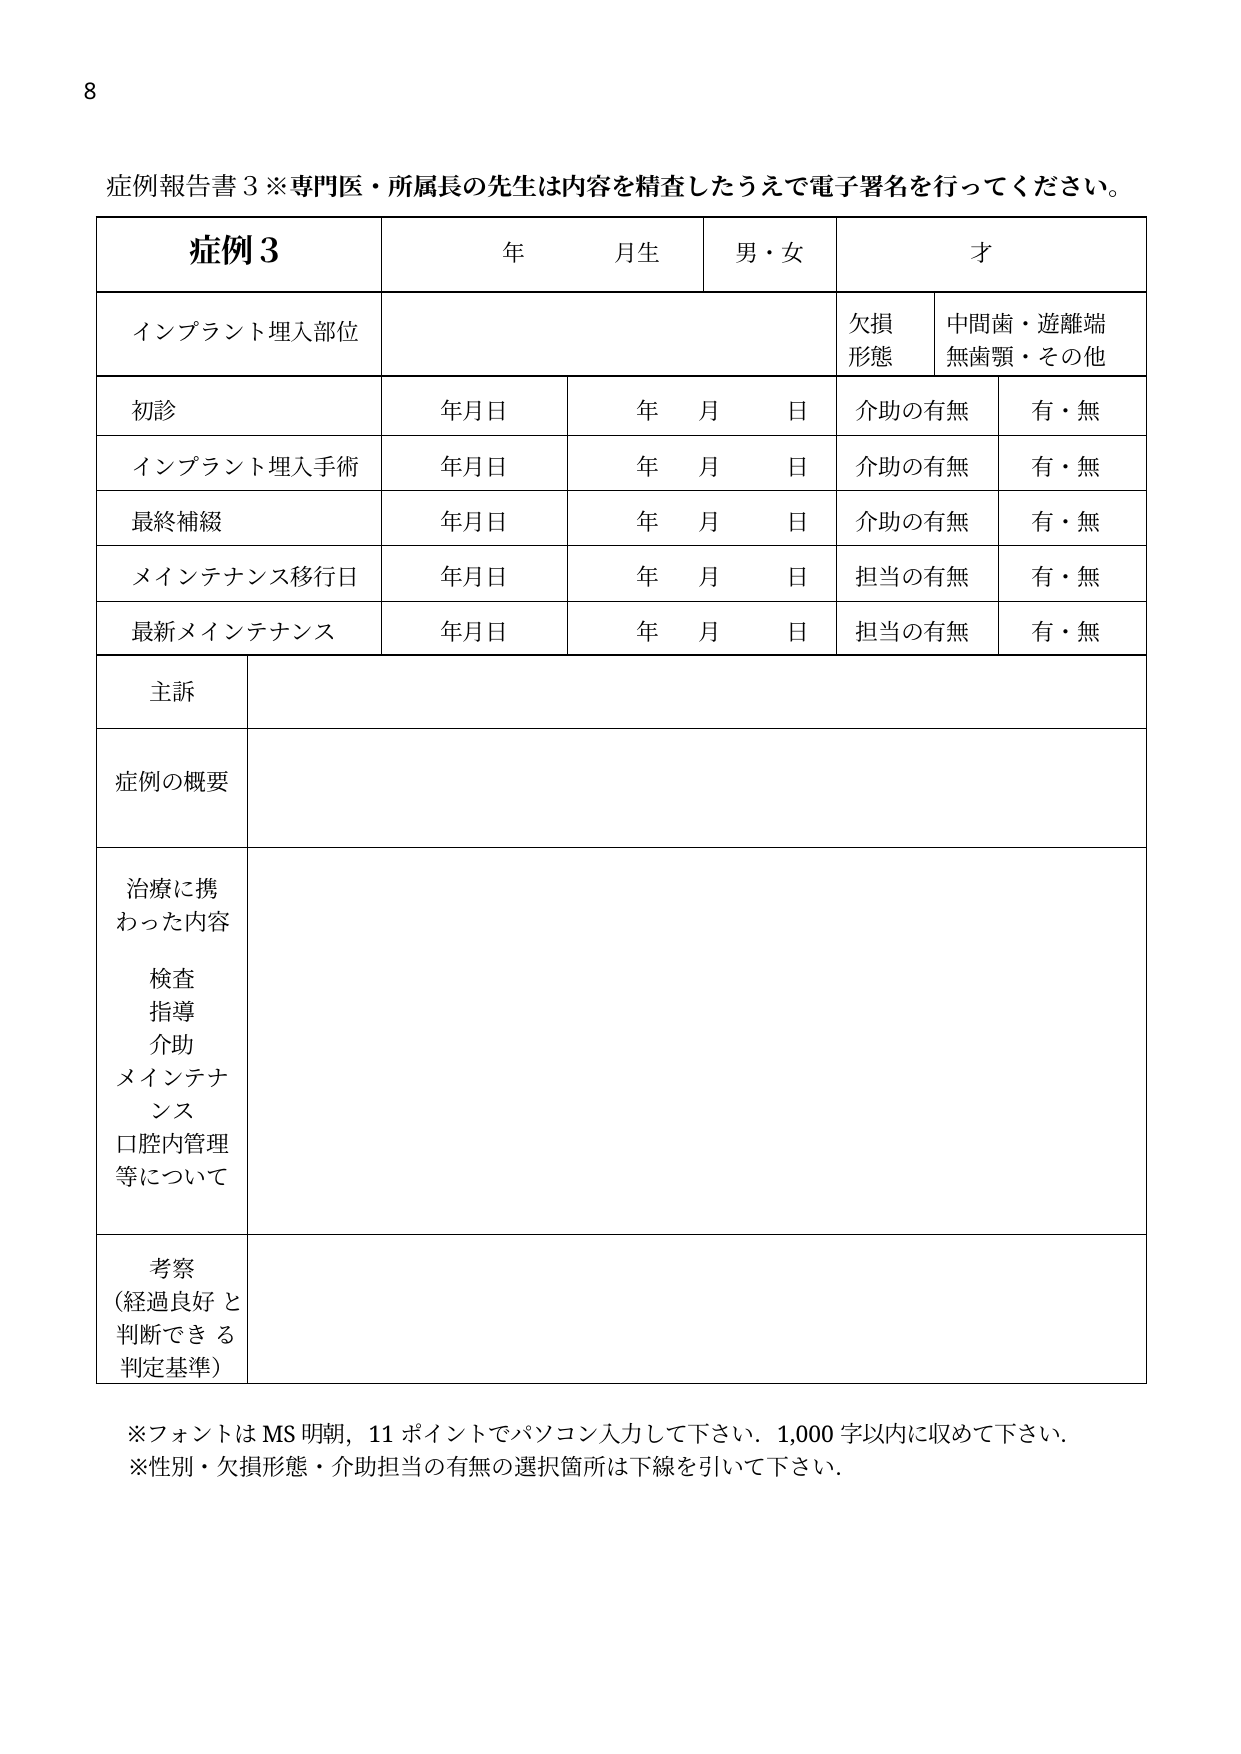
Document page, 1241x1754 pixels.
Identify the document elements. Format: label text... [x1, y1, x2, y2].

table_header 症例３ [97, 218, 381, 291]
table_cell 年月日 [382, 602, 567, 654]
table_cell [382, 293, 836, 375]
table_cell 担当の有無 [837, 602, 998, 654]
table_cell 日 [748, 436, 836, 490]
table_cell 介助の有無 [837, 436, 998, 490]
table_cell 主訴 [97, 656, 247, 728]
table_cell 日 [748, 546, 836, 601]
table_cell 月 [670, 546, 748, 601]
table_cell 最新メインテナンス [97, 602, 381, 654]
subtitle 症例報告書３※専門医・所属長の先生は内容を精査したうえで電子署名を行ってください。 [106, 166, 1146, 202]
table_cell [248, 848, 1146, 1234]
table_cell メインテナンス移行日 [97, 546, 381, 601]
table_cell 有・無 [999, 546, 1146, 601]
table_cell 治療に携わった内容 検査指導介助 メインテナンス 口腔内管理等について [97, 848, 247, 1234]
table_cell 年 [568, 602, 670, 654]
table_cell [248, 656, 1146, 728]
table_cell 年月日 [382, 546, 567, 601]
table_cell 日 [748, 491, 836, 545]
table_cell 月 [670, 377, 748, 434]
table_cell 月 [670, 436, 748, 490]
table_cell 有・無 [999, 491, 1146, 545]
table_cell 症例の概要 [97, 729, 247, 847]
table_cell 担当の有無 [837, 546, 998, 601]
table_cell 最終補綴 [97, 491, 381, 545]
table_cell インプラント埋入手術 [97, 436, 381, 490]
table_cell 有・無 [999, 377, 1146, 434]
table_cell 年 [568, 377, 670, 434]
table_header 年 [382, 218, 571, 291]
table_cell 年月日 [382, 491, 567, 545]
table_cell [248, 729, 1146, 847]
table_cell 介助の有無 [837, 377, 998, 434]
table_cell [248, 1235, 1146, 1383]
table_cell 考察 （経過良好 と判断でき る判定基準） [97, 1235, 247, 1383]
table_cell 年月日 [382, 377, 567, 434]
text ※性別・欠損形態・介助担当の有無の選択箇所は下線を引いて下さい． [83, 1449, 1146, 1482]
table_header 月生 [571, 218, 703, 291]
table_cell 有・無 [999, 436, 1146, 490]
table_cell 日 [748, 377, 836, 434]
table_header 男・女 [704, 218, 836, 291]
table_cell 日 [748, 602, 836, 654]
table_cell 月 [670, 491, 748, 545]
table_cell 年 [568, 436, 670, 490]
table_cell インプラント埋入部位 [97, 293, 381, 375]
table_header 才 [837, 218, 1146, 291]
table_cell 年 [568, 491, 670, 545]
text ※フォントは MS 明朝，11 ポイントでパソコン入力して下さい．1,000 字以内に収めて下さい． [83, 1416, 1146, 1449]
table_cell 年 [568, 546, 670, 601]
table_cell 年月日 [382, 436, 567, 490]
table_cell 月 [670, 602, 748, 654]
table_cell 有・無 [999, 602, 1146, 654]
table_cell 介助の有無 [837, 491, 998, 545]
table_cell 初診 [97, 377, 381, 434]
table_cell 中間歯・遊離端無歯顎・その他 [935, 293, 1146, 375]
table_cell 欠損形態 [837, 293, 934, 375]
